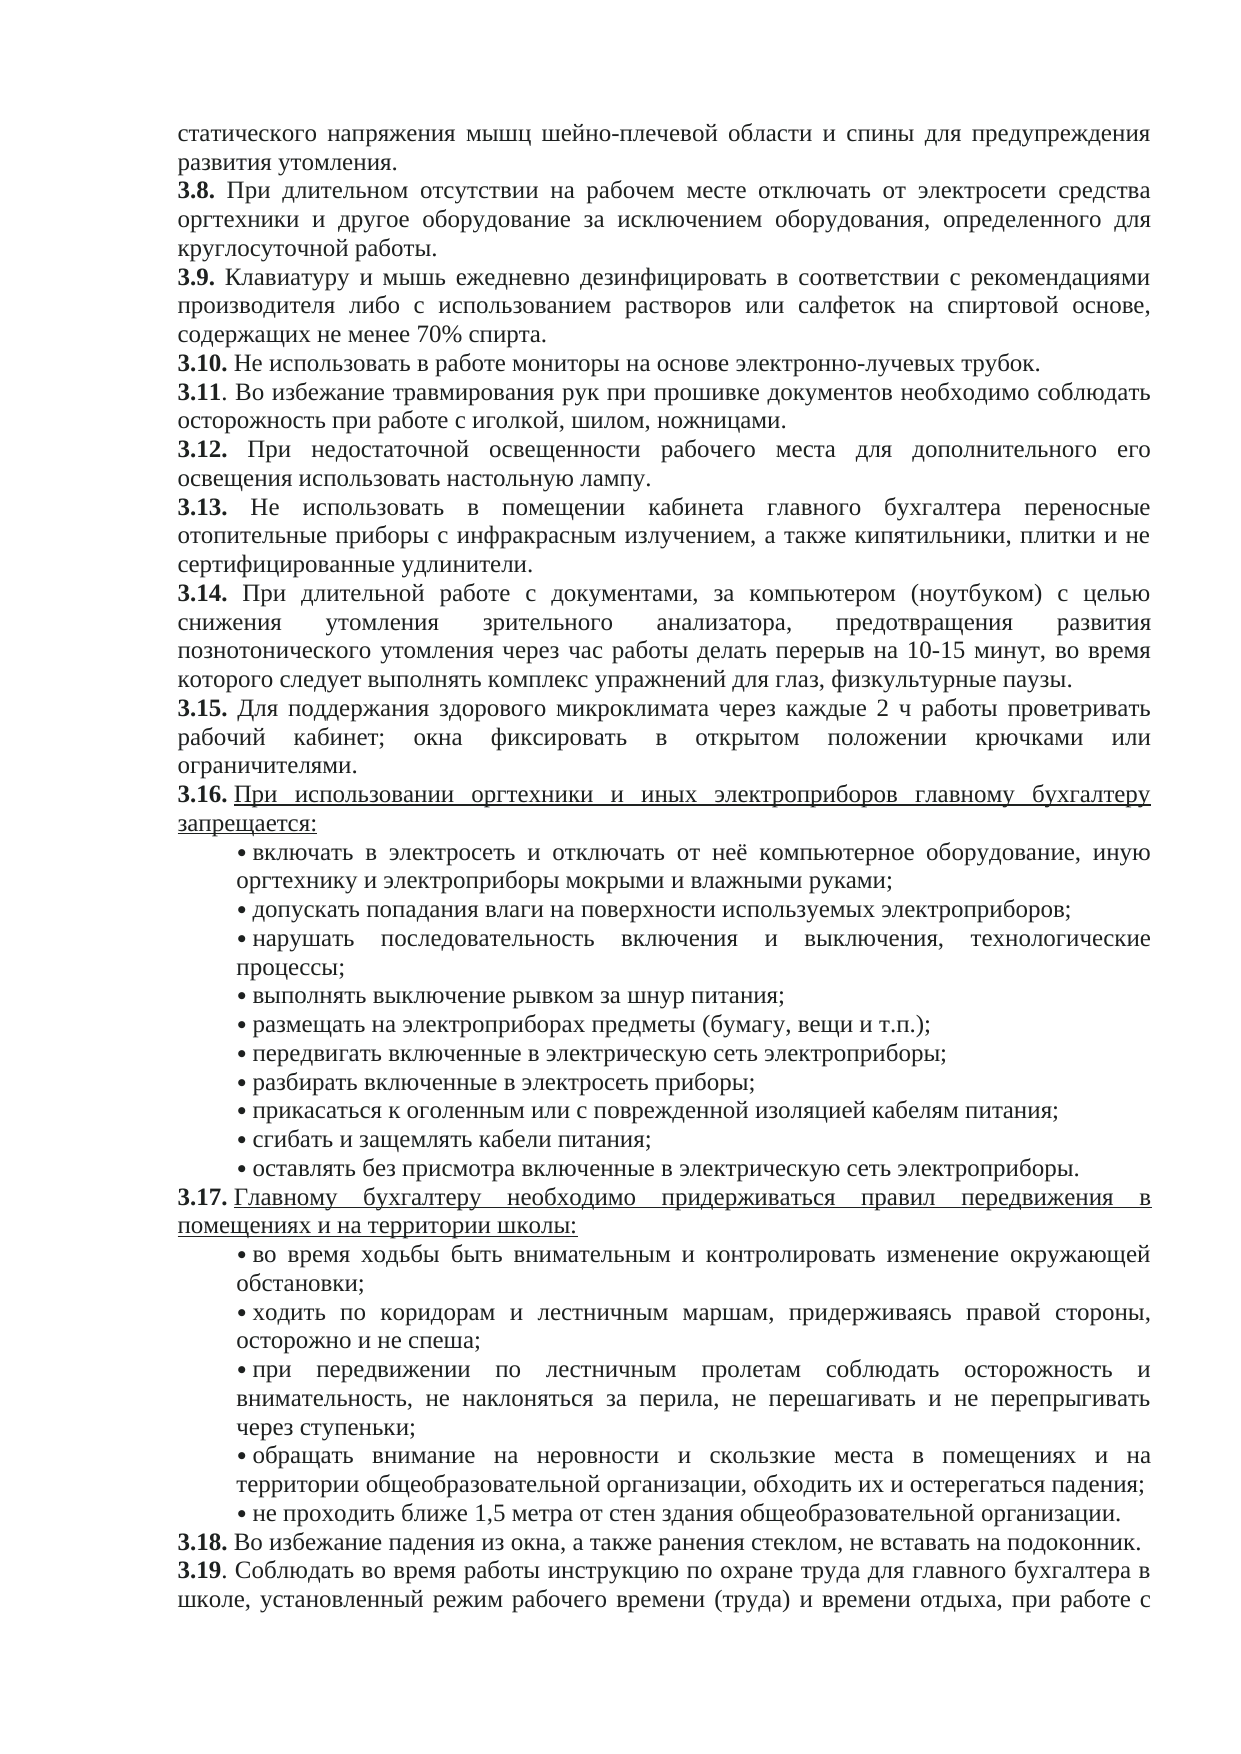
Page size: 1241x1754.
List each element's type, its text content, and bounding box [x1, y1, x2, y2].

text 3.17. Главному бухгалтеру необходимо придерживаться правил передвижения в помещениях и на территории школы: [177, 1182, 1152, 1239]
text 3.8. При длительном отсутствии на рабочем месте отключать от электросети средства оргтехники и другое оборудование за исключением оборудования, определенного для круглосуточной работы. [177, 176, 1152, 262]
list выполнять выключение рывком за шнур питания; [236, 981, 1152, 1009]
text 3.9. Клавиатуру и мышь ежедневно дезинфицировать в соответствии с рекомендациями производителя либо с использованием растворов или салфеток на спиртовой основе, содержащих не менее 70% спирта. [177, 262, 1152, 348]
text 3.11. Во избежание травмирования рук при прошивке документов необходимо соблюдать осторожность при работе с иголкой, шилом, ножницами. [177, 377, 1152, 434]
text 3.18. Во избежание падения из окна, а также ранения стеклом, не вставать на подоконник. [177, 1527, 1152, 1556]
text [177, 118, 1152, 176]
list прикасаться к оголенным или с поврежденной изоляцией кабелям питания; [236, 1096, 1152, 1124]
list не проходить ближе 1,5 метра от стен здания общеобразовательной организации. [238, 1498, 1152, 1527]
text 3.12. При недостаточной освещенности рабочего места для дополнительного его освещения использовать настольную лампу. [177, 434, 1152, 492]
list ходить по коридорам и лестничным маршам, придерживаясь правой стороны, осторожно и не спеша; [236, 1297, 1152, 1354]
text 3.16. При использовании оргтехники и иных электроприборов главному бухгалтеру запрещается: [177, 779, 1152, 837]
list разбирать включенные в электросеть приборы; [236, 1067, 1152, 1096]
text 3.10. Не использовать в работе мониторы на основе электронно-лучевых трубок. [177, 348, 1152, 377]
list во время ходьбы быть внимательным и контролировать изменение окружающей обстановки; [236, 1239, 1152, 1297]
text 3.13. Не использовать в помещении кабинета главного бухгалтера переносные отопительные приборы с инфракрасным излучением, а также кипятильники, плитки и не сертифицированные удлинители. [177, 492, 1152, 578]
list допускать попадания влаги на поверхности используемых электроприборов; [236, 894, 1152, 923]
list размещать на электроприборах предметы (бумагу, вещи и т.п.); [236, 1009, 1152, 1038]
list сгибать и защемлять кабели питания; [236, 1124, 1152, 1153]
list при передвижении по лестничным пролетам соблюдать осторожность и внимательность, не наклоняться за перила, не перешагивать и не перепрыгивать через ступеньки; [236, 1354, 1152, 1441]
list включать в электросеть и отключать от неё компьютерное оборудование, иную оргтехнику и электроприборы мокрыми и влажными руками; [236, 837, 1152, 894]
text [177, 1556, 1152, 1613]
text 3.14. При длительной работе с документами, за компьютером (ноутбуком) с целью снижения утомления зрительного анализатора, предотвращения развития познотонического утомления через час работы делать перерыв на 10-15 минут, во время которого следует выполнять комплекс упражнений для глаз, физкультурные паузы. [177, 578, 1152, 693]
list нарушать последовательность включения и выключения, технологические процессы; [236, 923, 1152, 981]
list оставлять без присмотра включенные в электрическую сеть электроприборы. [236, 1153, 1152, 1182]
list передвигать включенные в электрическую сеть электроприборы; [236, 1038, 1152, 1067]
list обращать внимание на неровности и скользкие места в помещениях и на территории общеобразовательной организации, обходить их и остерегаться падения; [236, 1441, 1152, 1498]
text 3.15. Для поддержания здорового микроклимата через каждые 2 ч работы проветривать рабочий кабинет; окна фиксировать в открытом положении крючками или ограничителями. [177, 693, 1152, 779]
